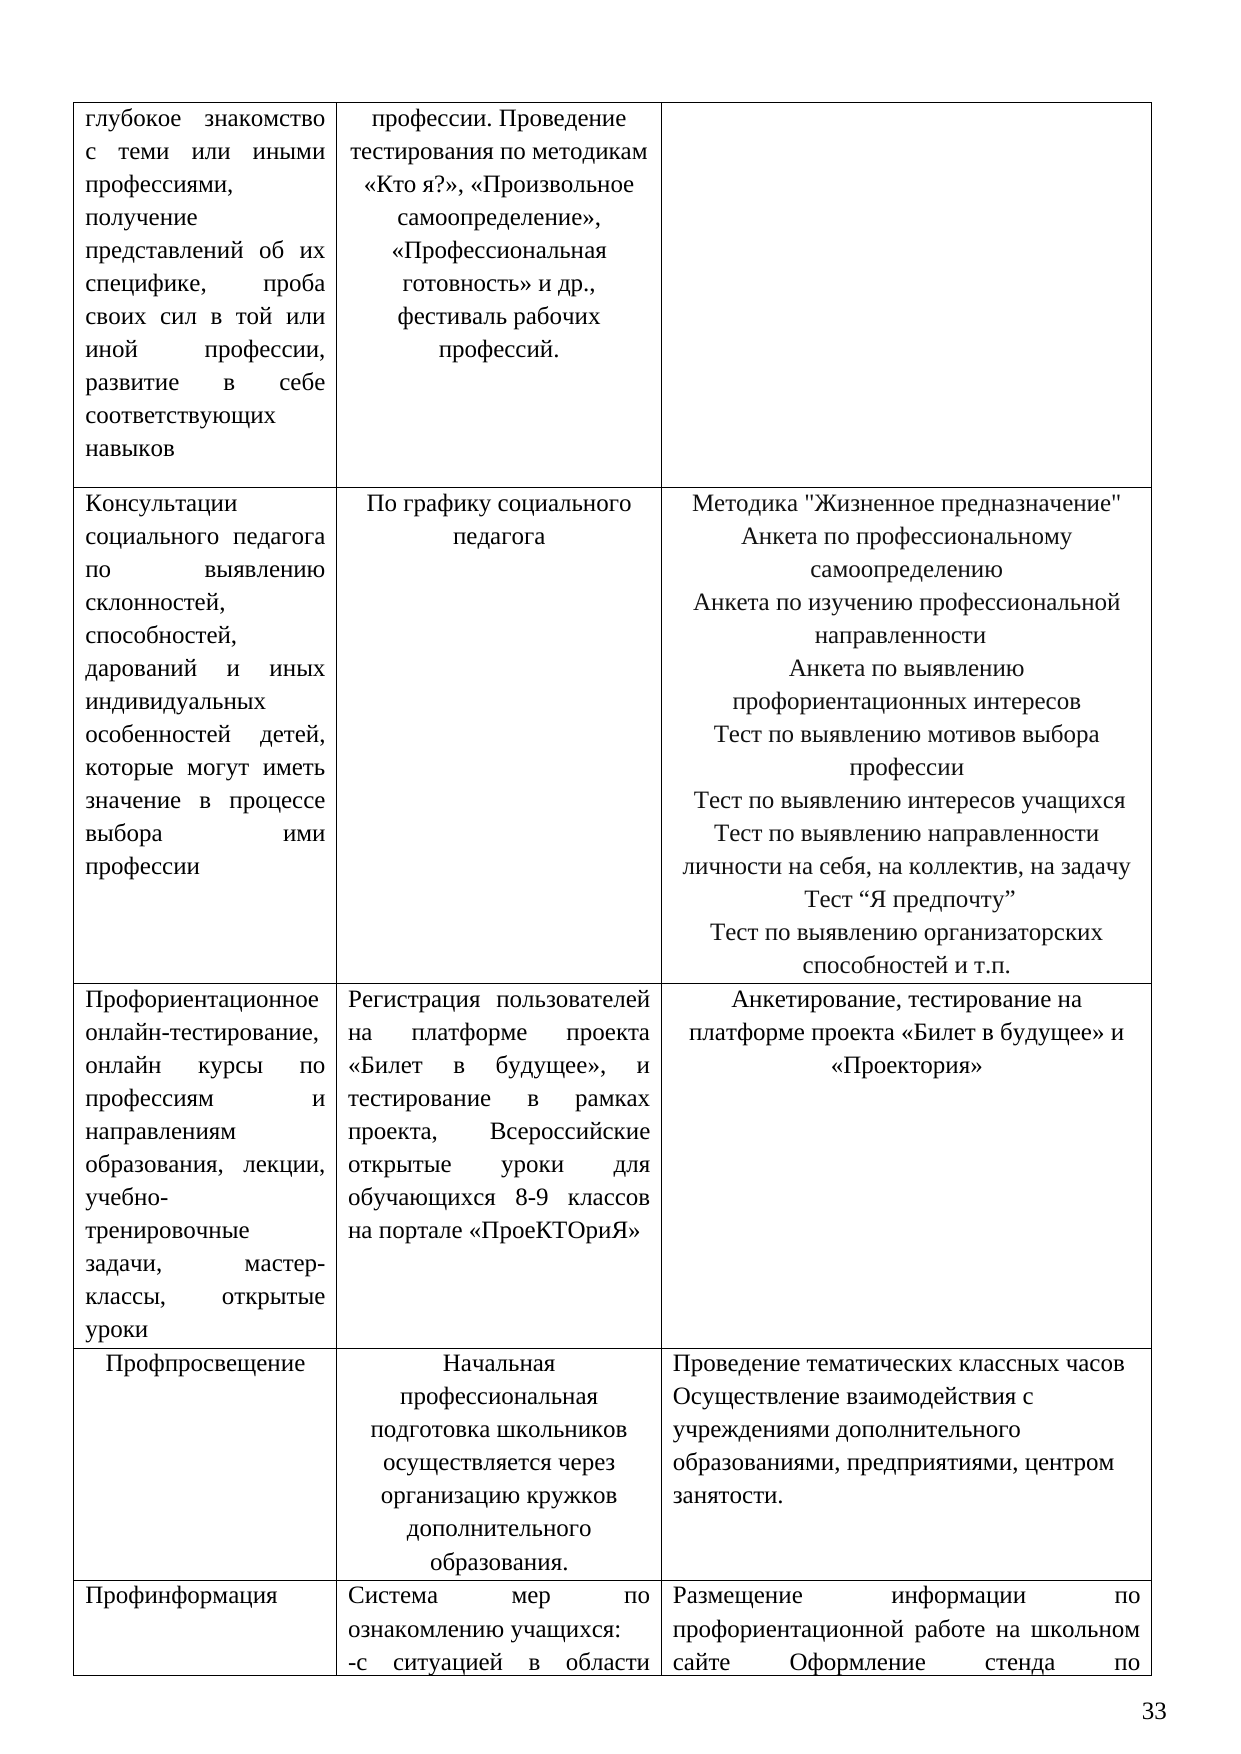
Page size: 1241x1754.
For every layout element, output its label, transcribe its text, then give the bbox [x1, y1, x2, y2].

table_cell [337, 1581, 661, 1675]
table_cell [337, 103, 661, 487]
table_cell Профпросвещение [74, 1349, 336, 1579]
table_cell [74, 103, 336, 487]
table_cell Методика "Жизненное предназначение" Анкета по профессиональному самоопределению Анкета по изучению профессиональной направленности Анкета по выявлению профориентационных интересов Тест по выявлению мотивов выбора профессии Тест по выявлению интересов учащихся Тест по выявлению направленности личности на себя, на коллектив, на задачу Тест “Я предпочту” Тест по выявлению организаторских способностей и т.п. [662, 488, 1151, 983]
table_cell Профинформация [74, 1581, 336, 1675]
table_cell По графику социального педагога [337, 488, 661, 983]
table_cell Консультации социального педагога по выявлению склонностей, способностей, дарований и иных индивидуальных особенностей детей, которые могут иметь значение в процессе выбора ими профессии [74, 488, 336, 983]
table_cell Регистрация пользователей на платформе проекта «Билет в будущее», и тестирование в рамках проекта, Всероссийские открытые уроки для обучающихся 8-9 классов на портале «ПроеКТОриЯ» [337, 984, 661, 1347]
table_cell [662, 1581, 1151, 1675]
table_cell Анкетирование, тестирование на платформе проекта «Билет в будущее» и «Проектория» [662, 984, 1151, 1347]
table_cell Начальная профессиональная подготовка школьников осуществляется через организацию кружков дополнительного образования. [337, 1349, 661, 1579]
table_cell Проведение тематических классных часов Осуществление взаимодействия с учреждениями дополнительного образованиями, предприятиями, центром занятости. [662, 1349, 1151, 1579]
table_cell Профориентационное онлайн-тестирование, онлайн курсы по профессиям и направлениям образования, лекции, учебно-тренировочные задачи, мастер-классы, открытые уроки [74, 984, 336, 1347]
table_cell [662, 103, 1151, 487]
